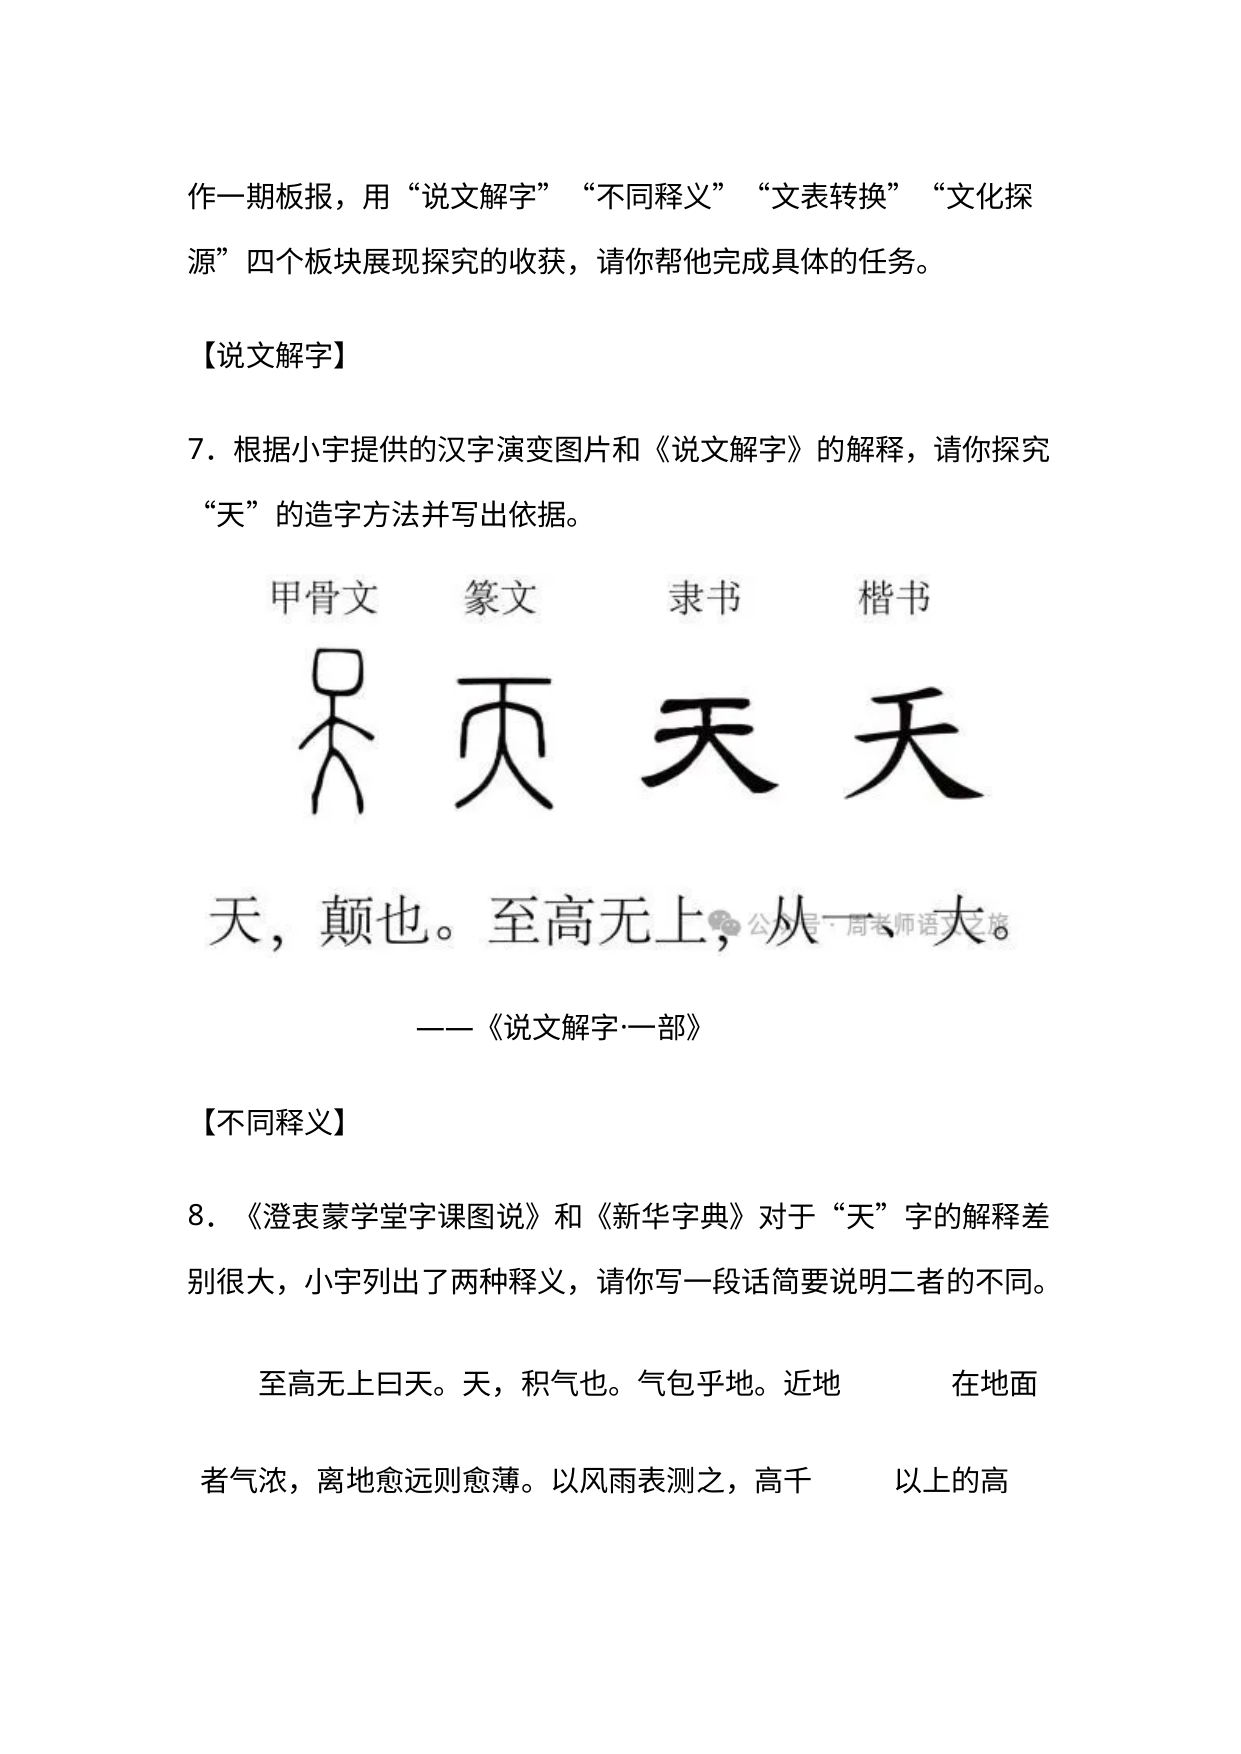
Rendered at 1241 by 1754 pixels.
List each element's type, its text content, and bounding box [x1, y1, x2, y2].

text ——《说文解字·一部》 [187, 994, 1053, 1059]
text 【不同释义】 [187, 1088, 1053, 1153]
table_header 在地面以上的高空。——《新华字典》 [880, 1341, 1078, 1519]
picture [204, 574, 1036, 958]
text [187, 162, 1053, 292]
text 【说文解字】 [187, 321, 1053, 386]
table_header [188, 1341, 880, 1519]
text 7．根据小宇提供的汉字演变图片和《说文解字》的解释，请你探究“天”的造字方法并写出依据。 [187, 415, 1053, 545]
text 8．《澄衷蒙学堂字课图说》和《新华字典》对于“天”字的解释差别很大，小宇列出了两种释义，请你写一段话简要说明二者的不同。 [187, 1182, 1053, 1312]
